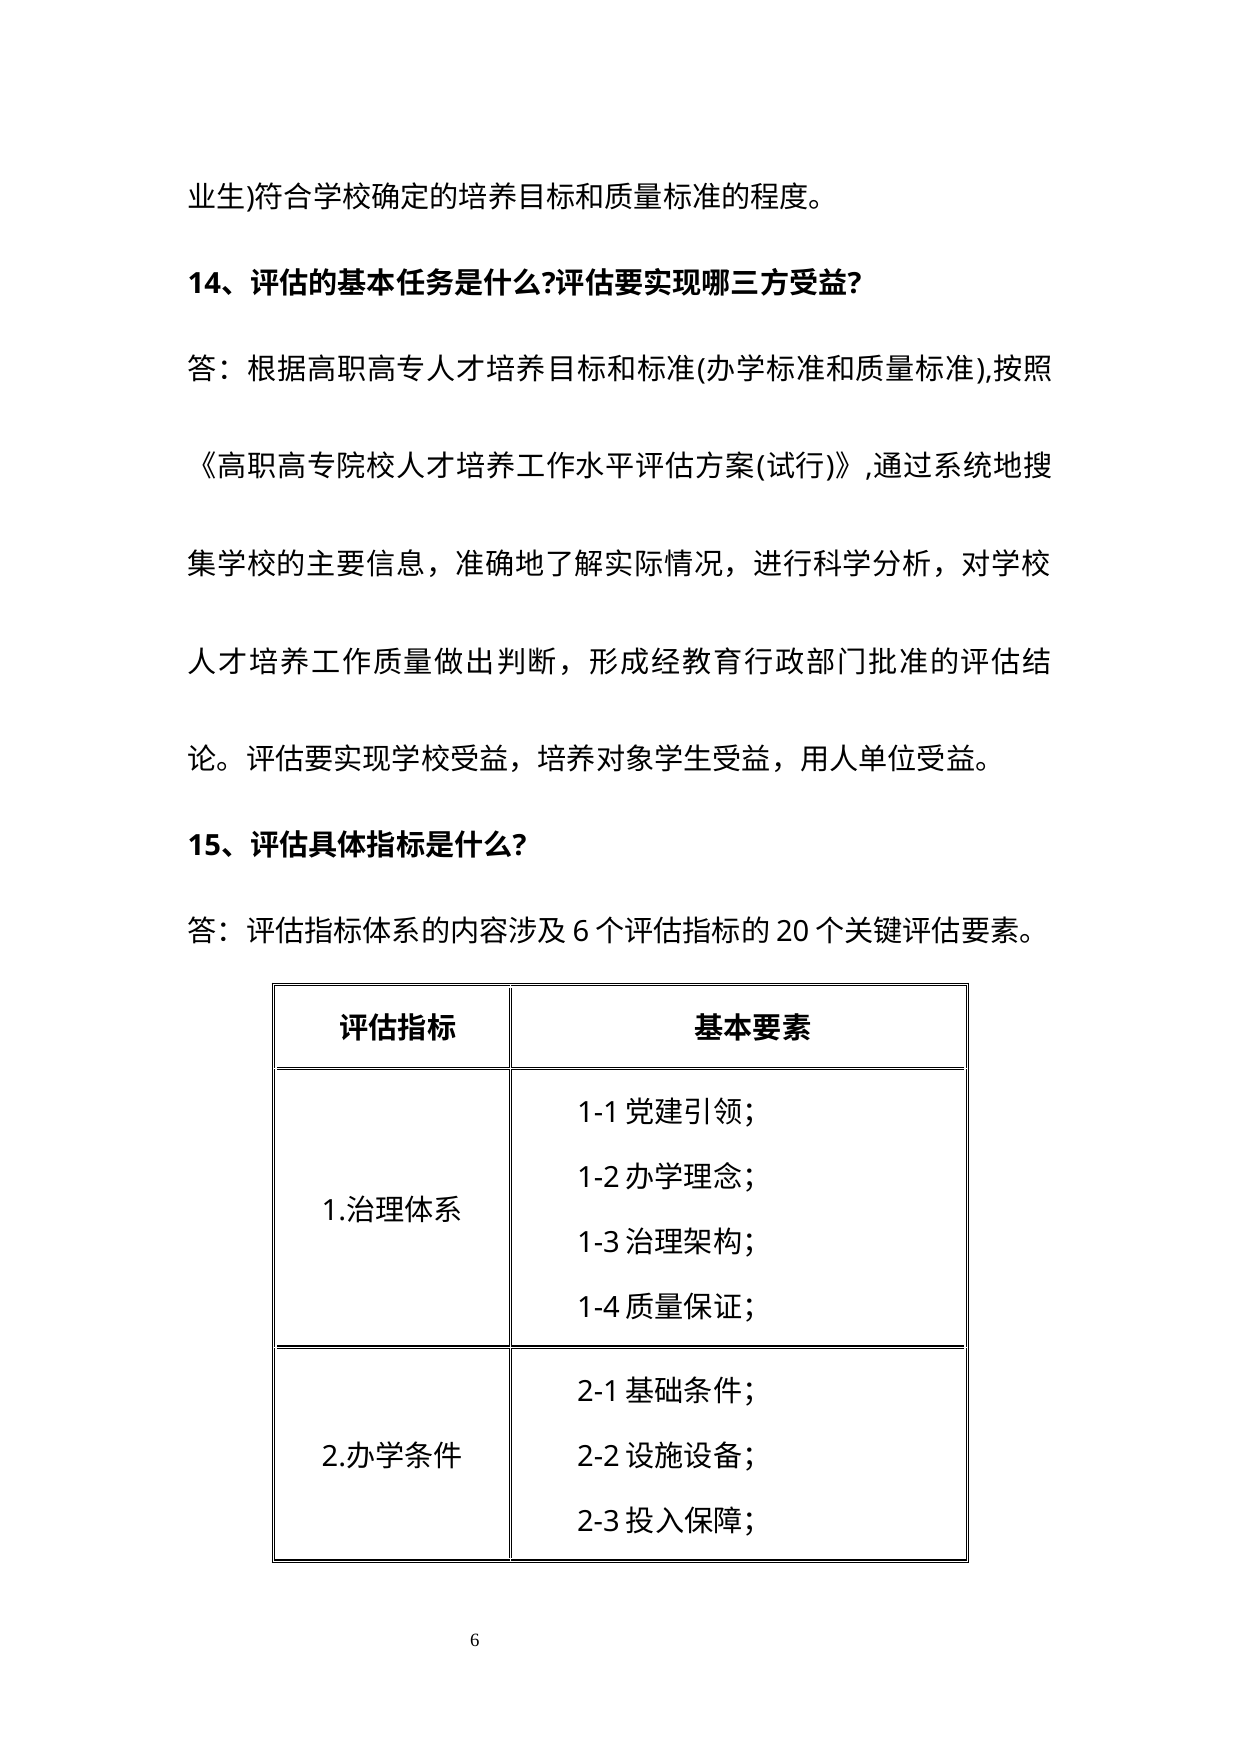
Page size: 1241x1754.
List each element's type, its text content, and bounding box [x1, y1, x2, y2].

table_cell 1.治理体系 [273, 1067, 511, 1345]
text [187, 162, 1053, 227]
text 14、评估的基本任务是什么?评估要实现哪三方受益? [187, 248, 1053, 313]
text 答：根据高职高专人才培养目标和标准(办学标准和质量标准),按照《高职高专院校人才培养工作水平评估方案(试行)》,通过系统地搜集学校的主要信息，准确地了解实际情况，进行科学分析，对学校人才培养工作质量做出判断，形成经教育行政部门批准的评估结论。评估要实现学校受益，培养对象学生受益，用人单位受益。 [187, 334, 1053, 789]
text 15、评估具体指标是什么? [187, 810, 1053, 875]
table_cell 2-1基础条件； 2-2设施设备； 2-3投入保障； [511, 1345, 966, 1559]
table_cell 2.办学条件 [275, 1345, 511, 1559]
table_header 评估指标 [275, 986, 511, 1067]
text 答：评估指标体系的内容涉及6个评估指标的20个关键评估要素。 [187, 897, 1053, 962]
table_header 基本要素 [511, 986, 966, 1067]
table_cell 1-1党建引领； 1-2办学理念； 1-3治理架构； 1-4质量保证； [511, 1067, 967, 1345]
